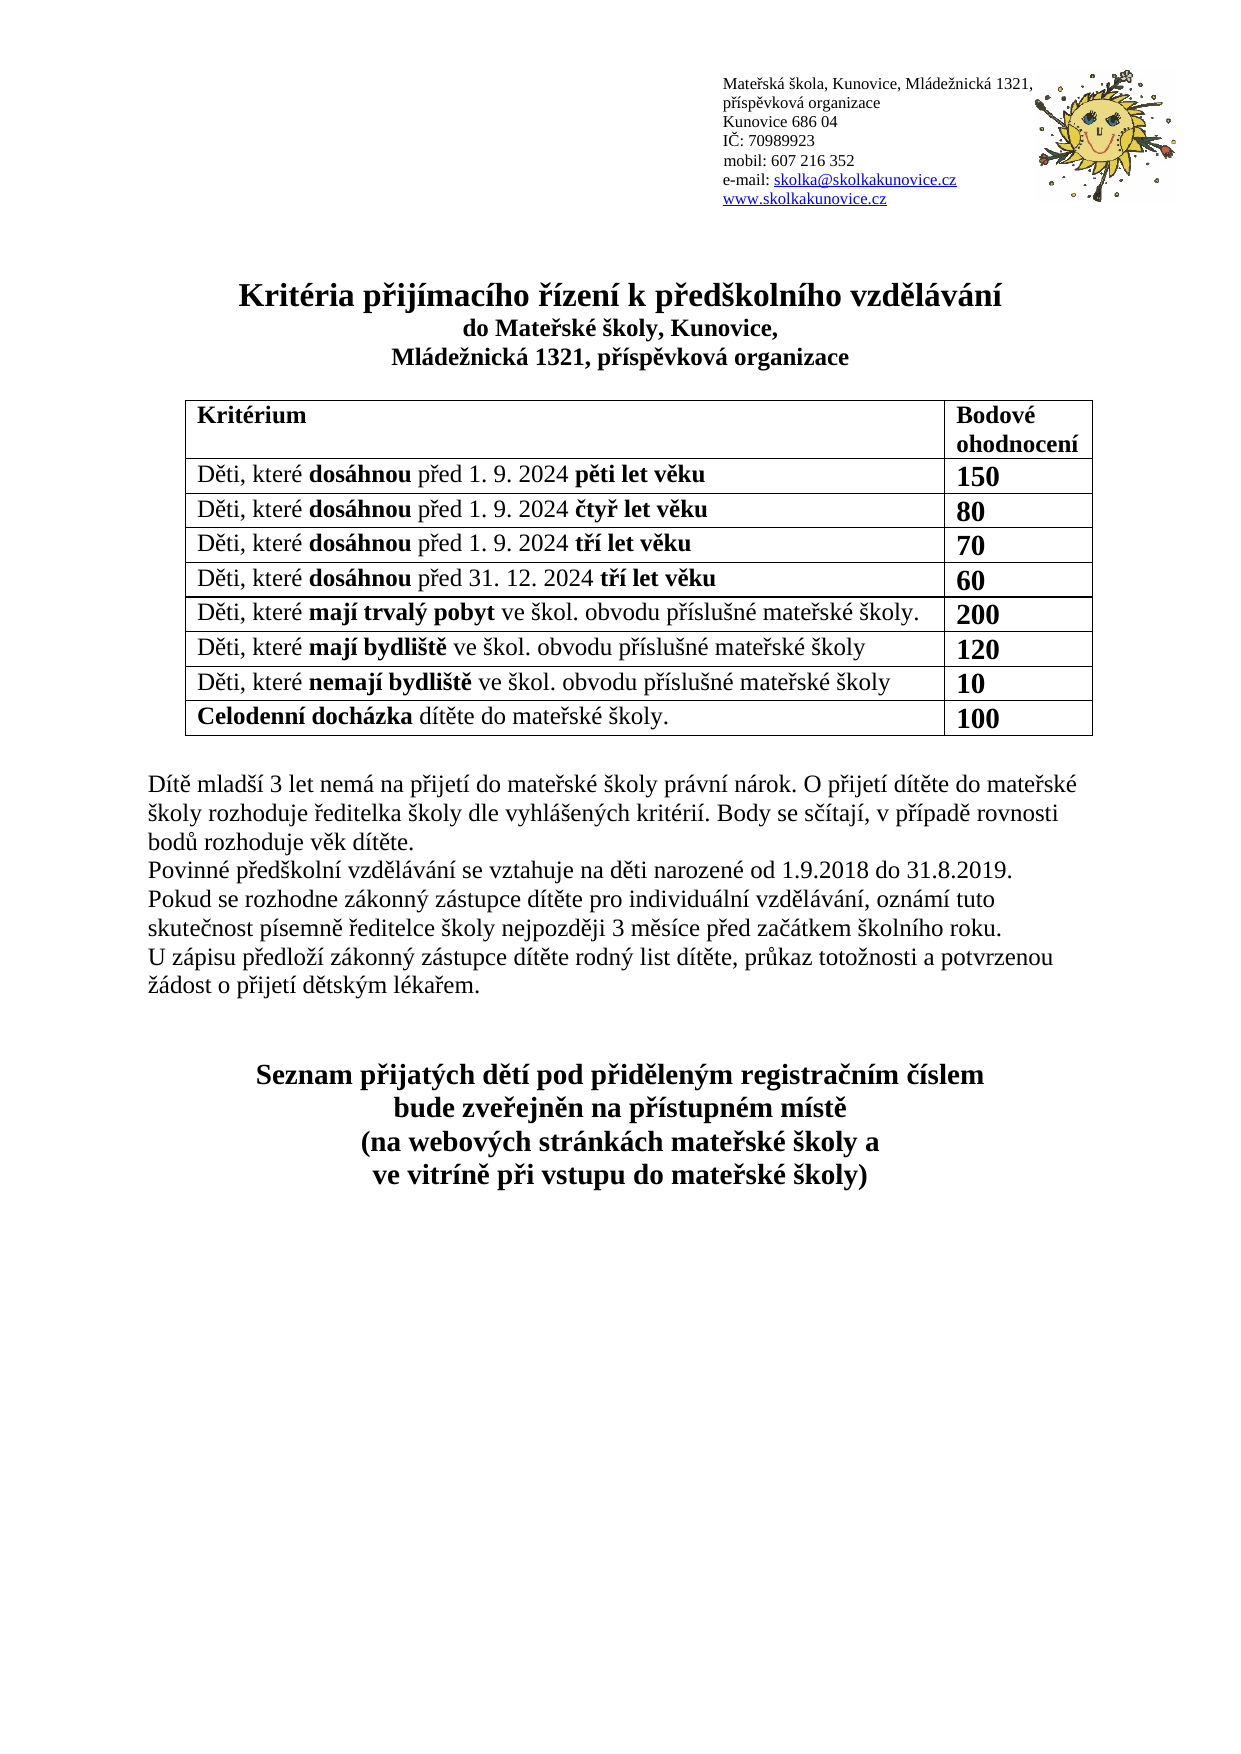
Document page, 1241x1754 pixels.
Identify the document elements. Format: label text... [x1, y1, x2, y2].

text (na webových stránkách mateřské školy a [148, 1124, 1093, 1157]
table_header Kritérium [186, 401, 944, 458]
table_cell 100 [945, 701, 1092, 735]
text bude zveřejněn na přístupném místě [148, 1090, 1093, 1124]
table_cell Děti, které dosáhnou před 1. 9. 2024 čtyř let věku [186, 494, 944, 527]
text ve vitríně při vstupu do mateřské školy) [148, 1157, 1093, 1191]
text Povinné předškolní vzdělávání se vztahuje na děti narozené od 1.9.2018 do 31.8.2019. [148, 856, 1093, 884]
text U zápisu předloží zákonný zástupce dítěte rodný list dítěte, průkaz totožnosti a potvrzenou žádost o přijetí dětským lékařem. [148, 942, 1093, 999]
table_cell Děti, které mají bydliště ve škol. obvodu příslušné mateřské školy [186, 632, 944, 666]
table_cell 70 [945, 528, 1092, 562]
table_cell Děti, které nemají bydliště ve škol. obvodu příslušné mateřské školy [186, 667, 944, 700]
table_cell Celodenní docházka dítěte do mateřské školy. [186, 701, 944, 735]
text Mládežnická 1321, příspěvková organizace [148, 342, 1093, 371]
table_cell 120 [945, 632, 1092, 666]
table_cell Děti, které dosáhnou před 1. 9. 2024 tří let věku [186, 528, 944, 562]
text Pokud se rozhodne zákonný zástupce dítěte pro individuální vzdělávání, oznámí tuto skutečnost písemně ředitelce školy nejpozději 3 měsíce před začátkem školního roku. [148, 884, 1093, 942]
table_cell 80 [945, 494, 1092, 527]
table_cell Děti, které dosáhnou před 1. 9. 2024 pěti let věku [186, 459, 944, 493]
text Dítě mladší 3 let nemá na přijetí do mateřské školy právní nárok. O přijetí dítěte do mateřské školy rozhoduje ředitelka školy dle vyhlášených kritérií. Body se sčítají, v případě rovnosti bodů rozhoduje věk dítěte. [148, 769, 1093, 856]
table_cell 10 [945, 667, 1092, 700]
text Kritéria přijímacího řízení k předškolního vzdělávání [148, 275, 1093, 313]
table_cell 150 [945, 459, 1092, 493]
table_cell Děti, které dosáhnou před 31. 12. 2024 tří let věku [186, 563, 944, 596]
table_cell 60 [945, 563, 1092, 596]
table_header Bodové ohodnocení [945, 401, 1092, 458]
picture [1035, 70, 1176, 202]
table_cell 200 [945, 598, 1092, 631]
table_cell Děti, které mají trvalý pobyt ve škol. obvodu příslušné mateřské školy. [186, 598, 944, 631]
text do Mateřské školy, Kunovice, [148, 313, 1093, 342]
text Seznam přijatých dětí pod přiděleným registračním číslem [148, 1057, 1093, 1090]
